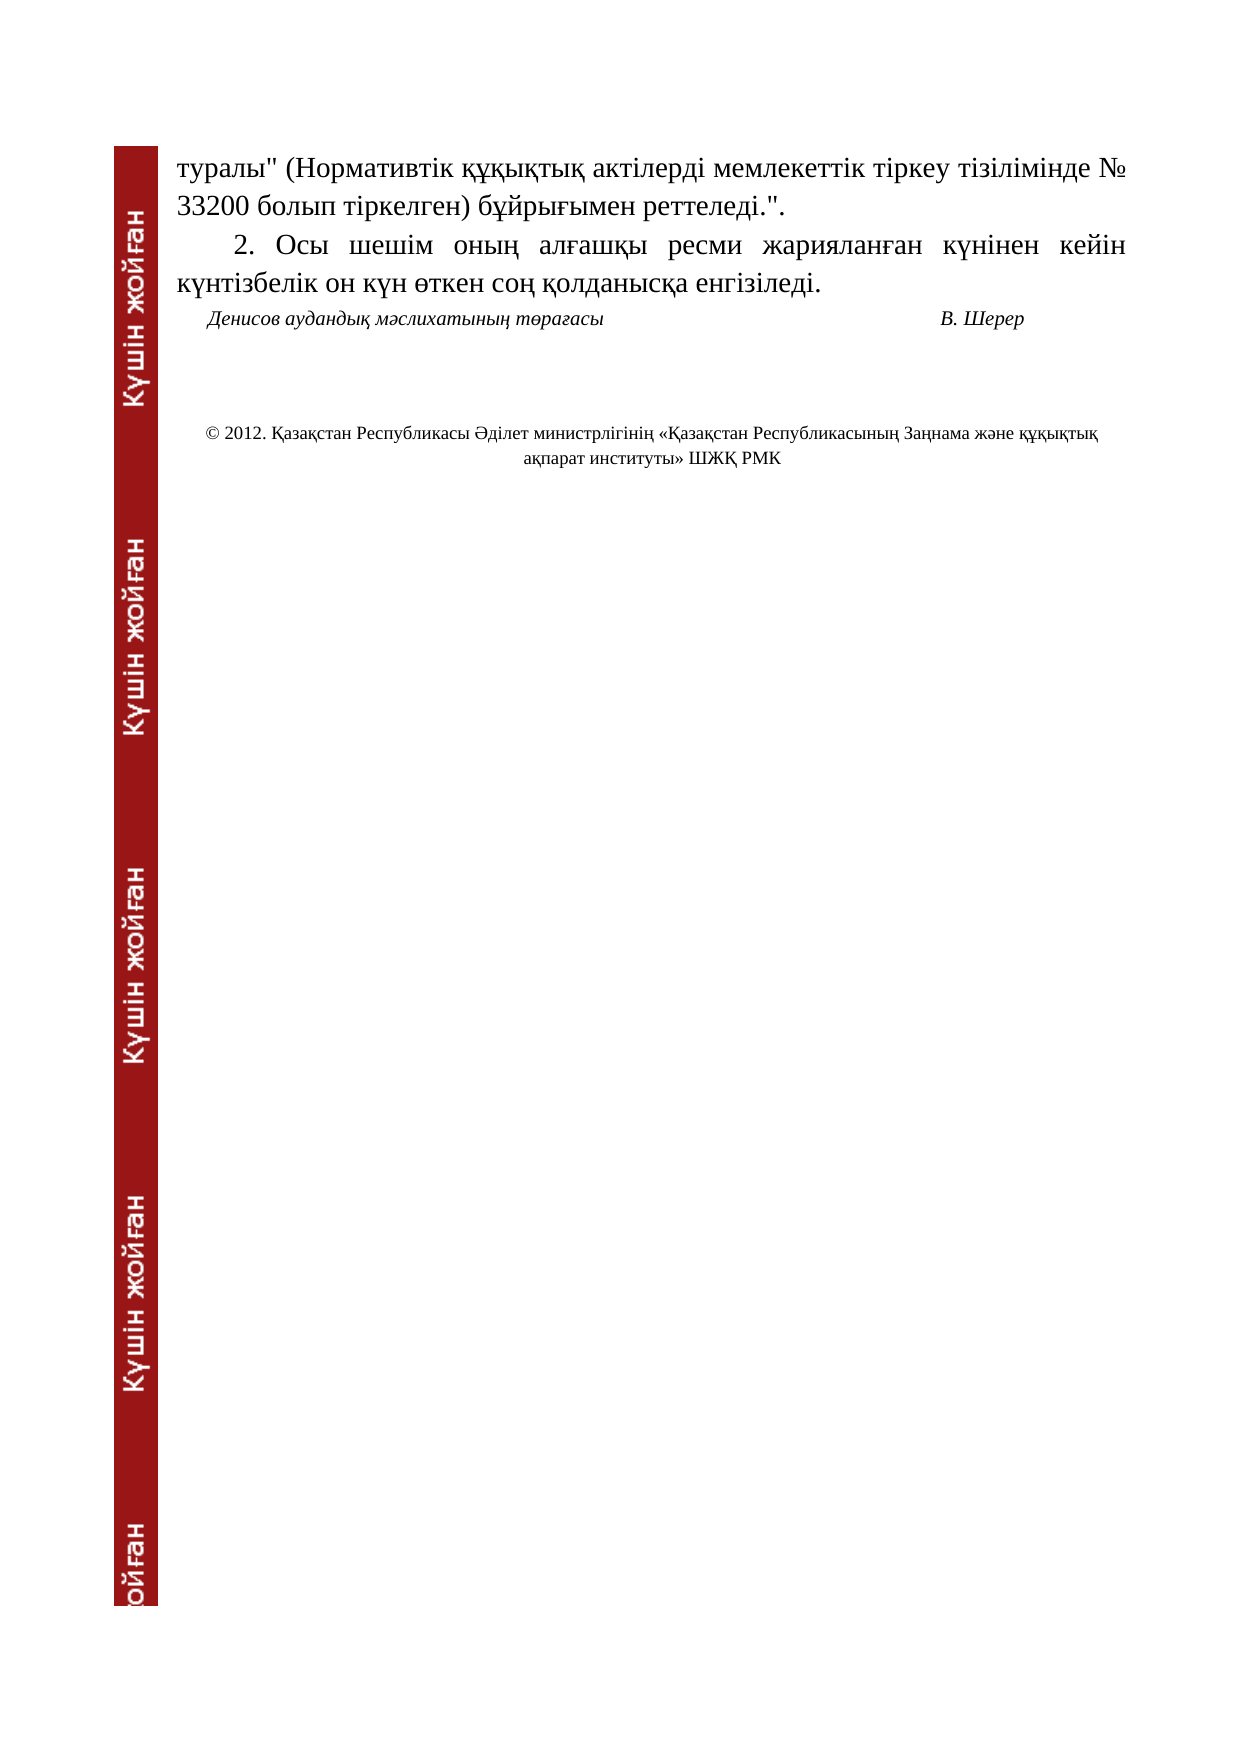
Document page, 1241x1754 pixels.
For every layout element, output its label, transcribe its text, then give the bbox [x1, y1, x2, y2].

picture [114, 146, 158, 150]
picture [114, 468, 158, 1606]
picture [114, 222, 158, 227]
text © 2012. Қазақстан Республикасы Әділет министрлігінің «Қазақстан Республикасының Заңнама және құқықтық ақпарат институты» ШЖҚ РМК [112, 422, 1128, 468]
picture [114, 299, 158, 304]
text 2. Осы шешім оның алғашқы ресми жарияланған күнінен кейін күнтізбелік он күн өткен соң қолданысқа енгізіледі. [112, 227, 1128, 299]
picture [114, 335, 158, 422]
table_header Денисов аудандық мәслихатының төрағасы [101, 304, 939, 335]
table_header В. Шерер [939, 304, 1240, 335]
